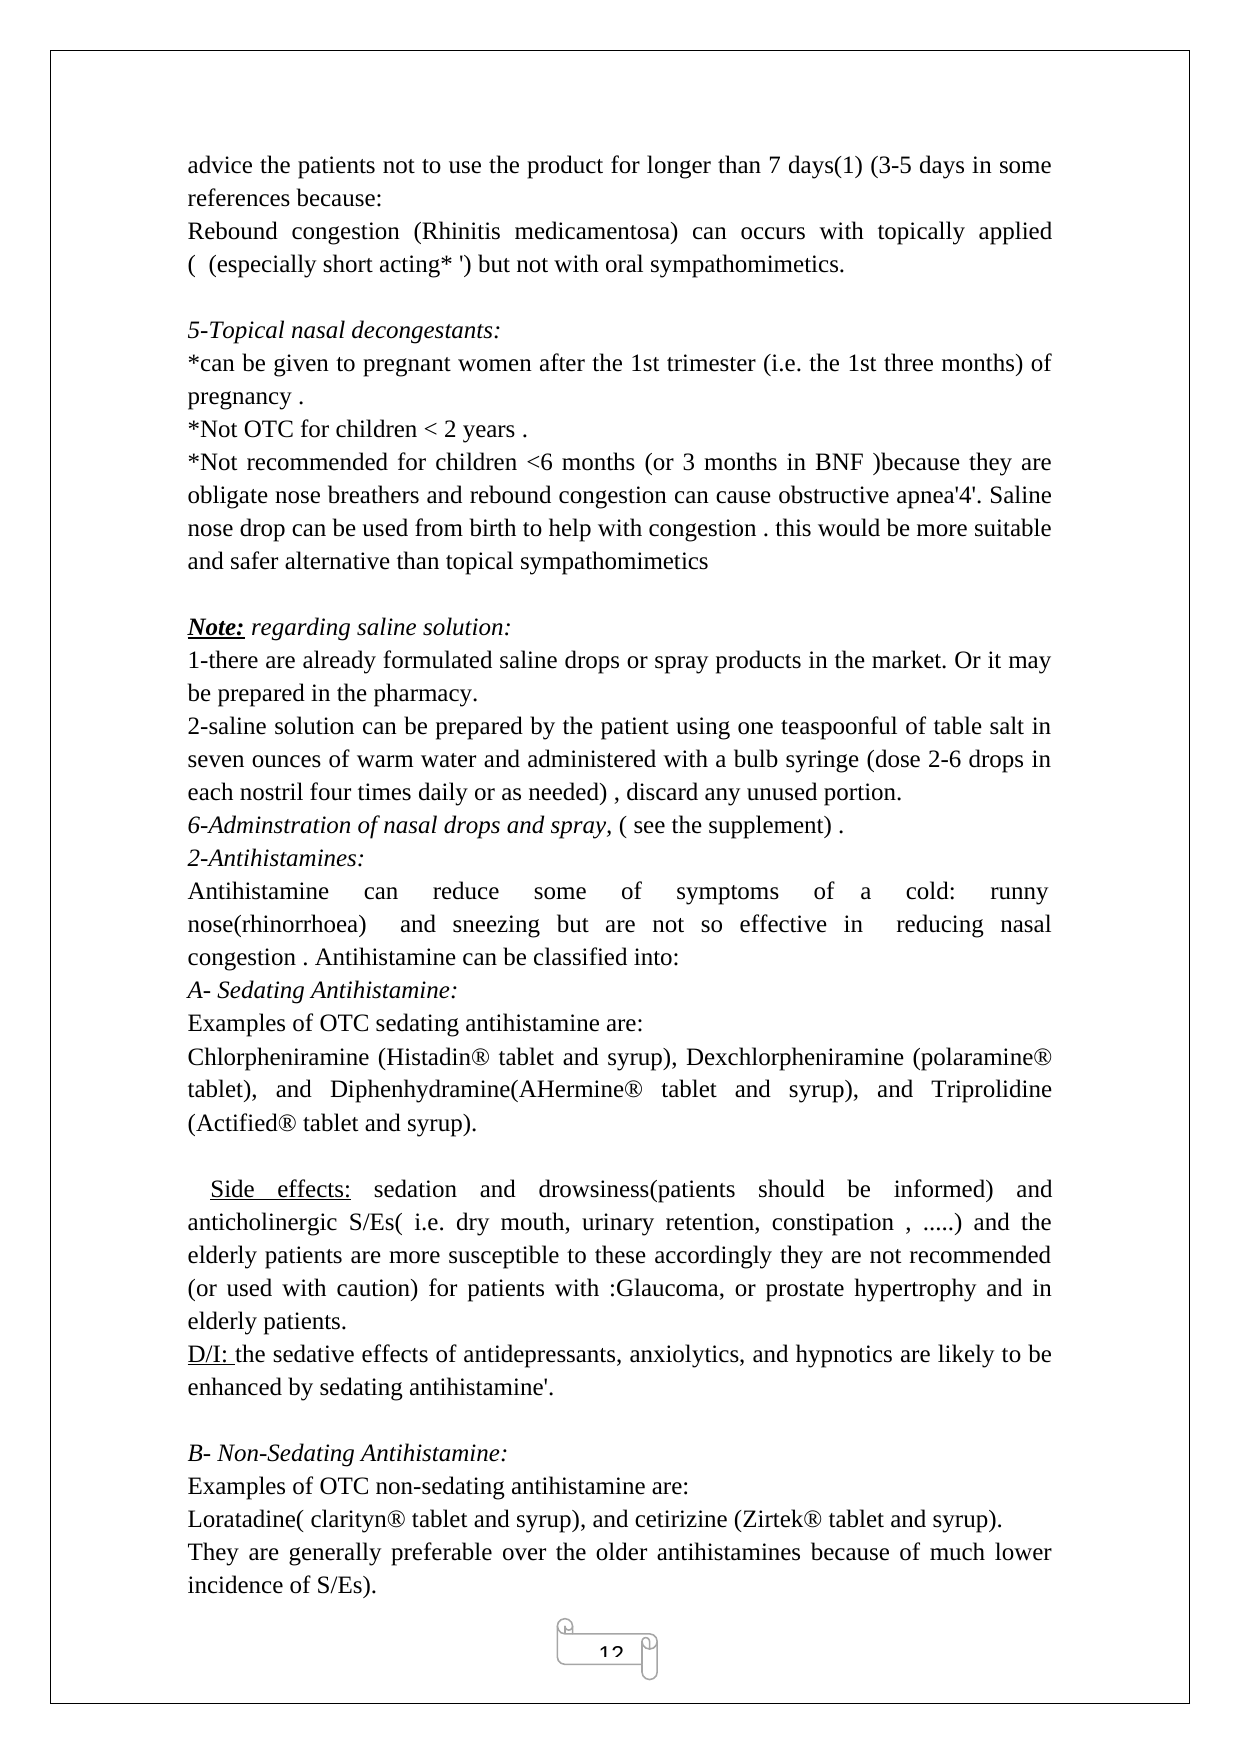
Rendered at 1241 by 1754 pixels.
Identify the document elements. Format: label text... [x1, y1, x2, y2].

text Side effects: sedation and drowsiness(patients should be informed) and anticholinergic S/Es( i.e. dry mouth, urinary retention, constipation , .....) and the elderly patients are more susceptible to these accordingly they are not recommended (or used with caution) for patients with :Glaucoma, or prostate hypertrophy and in elderly patients. [187, 1174, 1053, 1334]
text Antihistamine can reduce some of symptoms of a cold: runny nose(rhinorrhoea) and sneezing but are not so effective in reducing nasal congestion . Antihistamine can be classified into: [187, 876, 1053, 971]
text 2-Antihistamines: [187, 843, 1053, 872]
text 5-Topical nasal decongestants: [187, 315, 1053, 344]
text 6-Adminstration of nasal drops and spray, ( see the supplement) . [187, 810, 1053, 839]
text Loratadine( clarityn® tablet and syrup), and cetirizine (Zirtek® tablet and syrup). [187, 1504, 1053, 1533]
text Rebound congestion (Rhinitis medicamentosa) can occurs with topically applied ( (especially short acting* ') but not with oral sympathomimetics. [187, 216, 1053, 278]
text They are generally preferable over the older antihistamines because of much lower incidence of S/Es). [187, 1537, 1053, 1599]
text D/I: the sedative effects of antidepressants, anxiolytics, and hypnotics are likely to be enhanced by sedating antihistamine'. [187, 1339, 1053, 1401]
text Chlorpheniramine (Histadin® tablet and syrup), Dexchlorpheniramine (polaramine® tablet), and Diphenhydramine(AHermine® tablet and syrup), and Triprolidine (Actified® tablet and syrup). [187, 1042, 1053, 1136]
text 1-there are already formulated saline drops or spray products in the market. Or it may be prepared in the pharmacy. [187, 645, 1053, 707]
text Examples of OTC non-sedating antihistamine are: [187, 1471, 1053, 1499]
text 2-saline solution can be prepared by the patient using one teaspoonful of table salt in seven ounces of warm water and administered with a bulb syringe (dose 2-6 drops in each nostril four times daily or as needed) , discard any unused portion. [187, 711, 1053, 806]
text *can be given to pregnant women after the 1st trimester (i.e. the 1st three months) of pregnancy . [187, 348, 1053, 410]
text B- Non-Sedating Antihistamine: [187, 1438, 1053, 1467]
text *Not OTC for children < 2 years . [187, 414, 1053, 443]
text *Not recommended for children <6 months (or 3 months in BNF )because they are obligate nose breathers and rebound congestion can cause obstructive apnea'4'. Saline nose drop can be used from birth to help with congestion . this would be more suitable and safer alternative than topical sympathomimetics [187, 447, 1053, 575]
text A- Sedating Antihistamine: [187, 976, 1053, 1004]
text Examples of OTC sedating antihistamine are: [187, 1008, 1053, 1037]
text Note: regarding saline solution: [187, 612, 1053, 641]
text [187, 150, 1053, 212]
